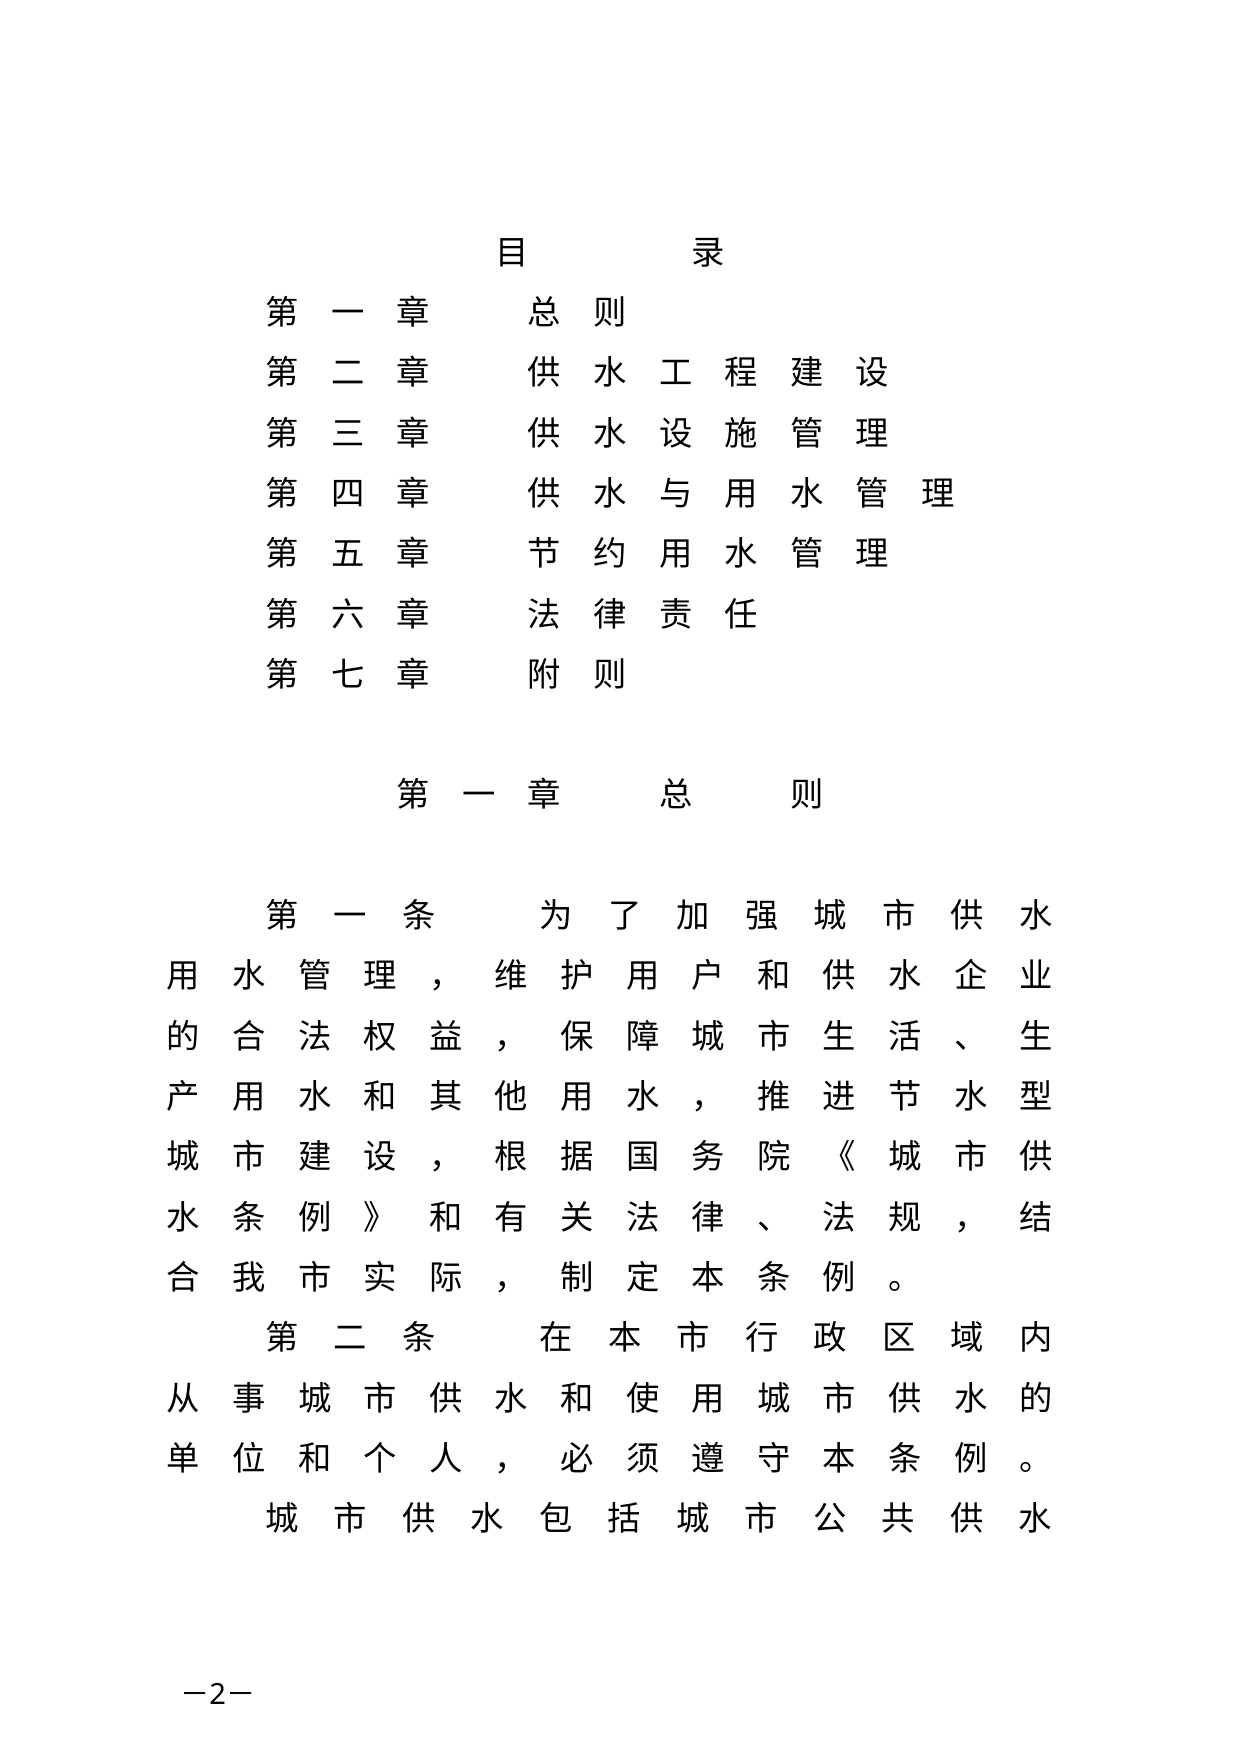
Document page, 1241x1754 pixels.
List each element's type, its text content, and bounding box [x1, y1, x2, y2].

text 第七章 附则 [167, 642, 1085, 702]
text 第三章 供水设施管理 [167, 400, 1085, 461]
text 第五章 节约用水管理 [167, 521, 1085, 581]
text 目 录 [167, 219, 1085, 280]
text 第一条 为了加强城市供水用水管理，维护用户和供水企业的合法权益，保障城市生活、生产用水和其他用水，推进节水型城市建设，根据国务院《城市供水条例》和有关法律、法规，结合我市实际，制定本条例。 [167, 883, 1085, 1305]
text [167, 1486, 1085, 1546]
text 第一章 总则 [167, 280, 1085, 340]
text 第四章 供水与用水管理 [167, 461, 1085, 521]
text 第二章 供水工程建设 [167, 340, 1085, 400]
text 第二条 在本市行政区域内从事城市供水和使用城市供水的单位和个人，必须遵守本条例。 [167, 1305, 1085, 1486]
text 第一章 总 则 [167, 762, 1085, 822]
text 第六章 法律责任 [167, 581, 1085, 642]
